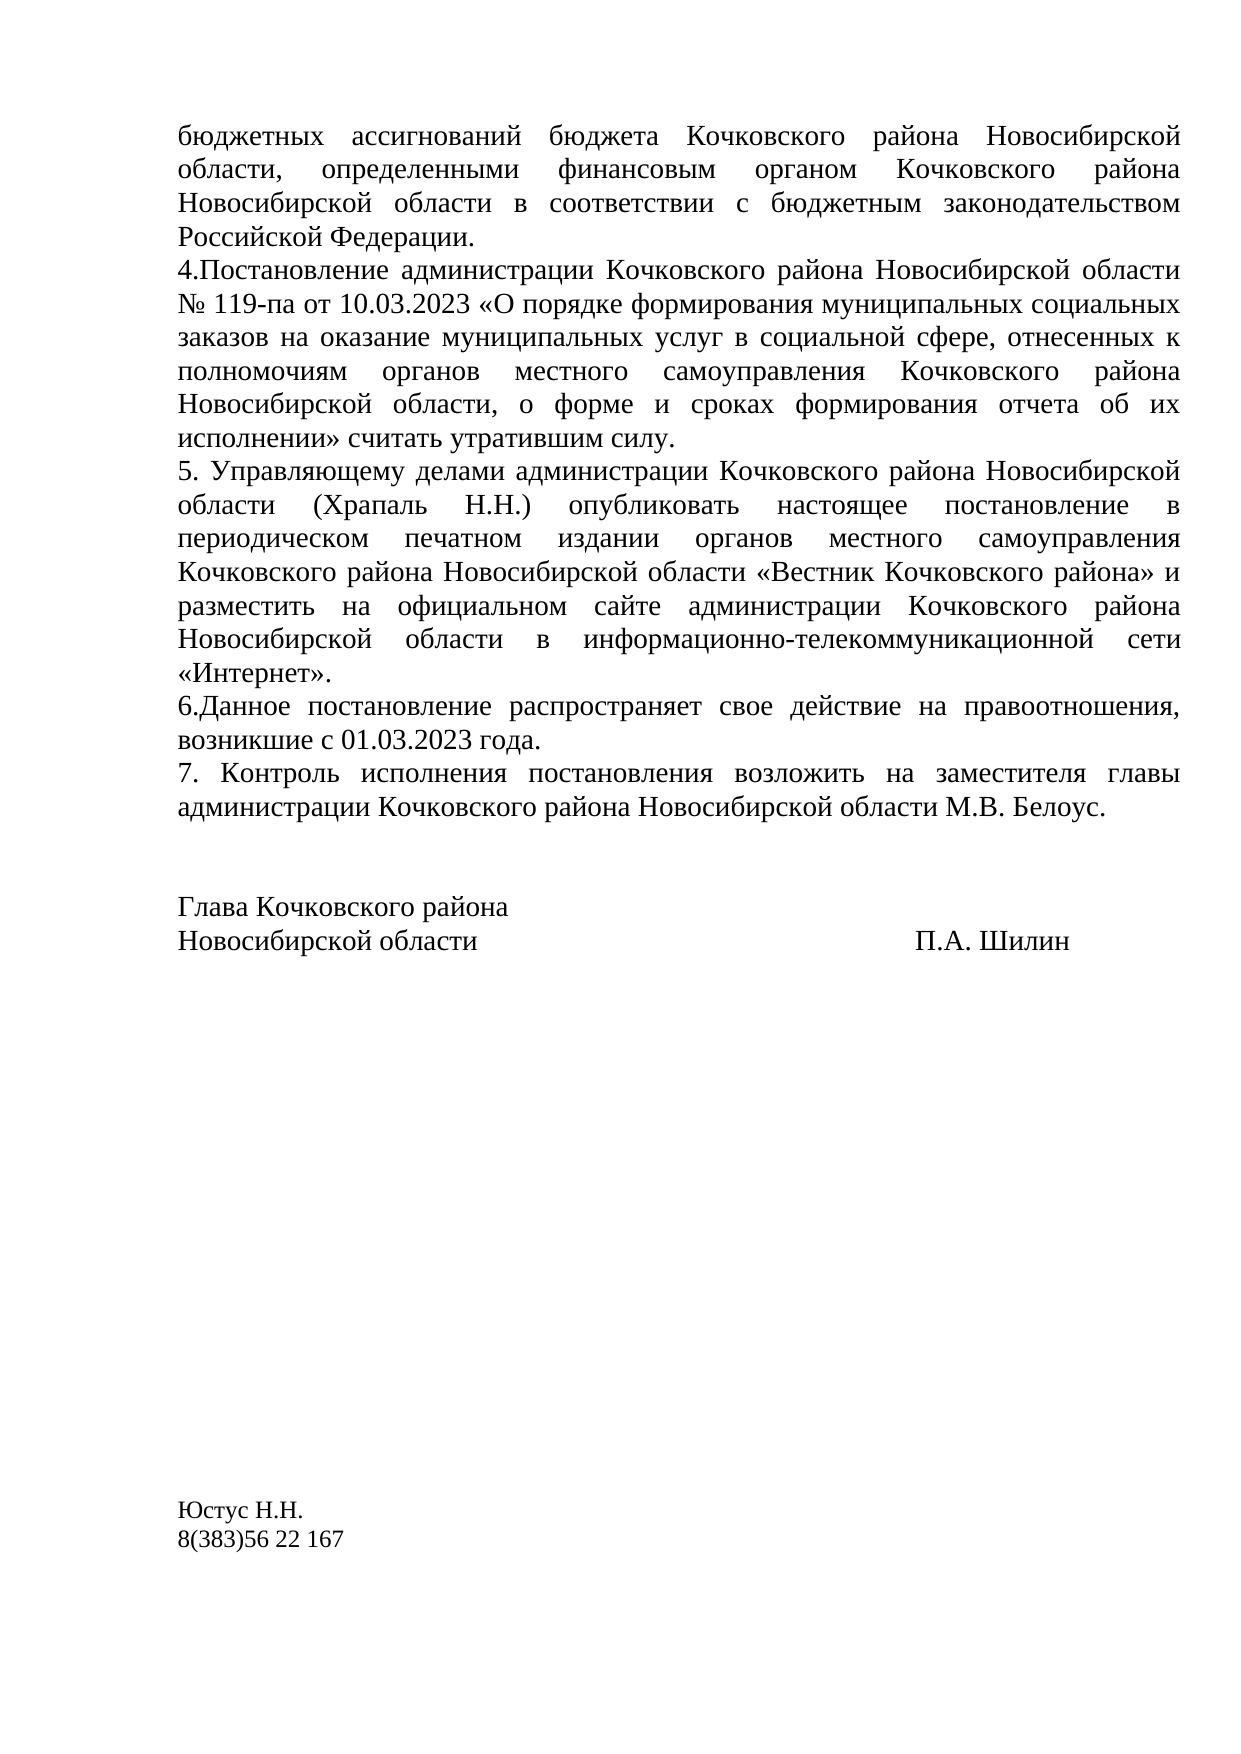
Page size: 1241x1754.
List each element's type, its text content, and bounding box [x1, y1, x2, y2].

text Глава Кочковского района Новосибирской области П.А. Шилин [177, 889, 1181, 957]
text 4.Постановление администрации Кочковского района Новосибирской области № 119-па от 10.03.2023 «О порядке формирования муниципальных социальных заказов на оказание муниципальных услуг в социальной сфере, отнесенных к полномочиям органов местного самоуправления Кочковского района Новосибирской области, о форме и сроках формирования отчета об их исполнении» считать утратившим силу. [177, 252, 1181, 453]
text 7. Контроль исполнения постановления возложить на заместителя главы администрации Кочковского района Новосибирской области М.В. Белоус. [177, 755, 1181, 822]
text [177, 118, 1181, 252]
text Юстус Н.Н. [177, 1495, 1181, 1524]
text 5. Управляющему делами администрации Кочковского района Новосибирской области (Храпаль Н.Н.) опубликовать настоящее постановление в периодическом печатном издании органов местного самоуправления Кочковского района Новосибирской области «Вестник Кочковского района» и разместить на официальном сайте администрации Кочковского района Новосибирской области в информационно-телекоммуникационной сети «Интернет». [177, 453, 1181, 688]
text 6.Данное постановление распространяет свое действие на правоотношения, возникшие с 01.03.2023 года. [177, 688, 1181, 755]
text 8(383)56 22 167 [177, 1524, 1181, 1553]
